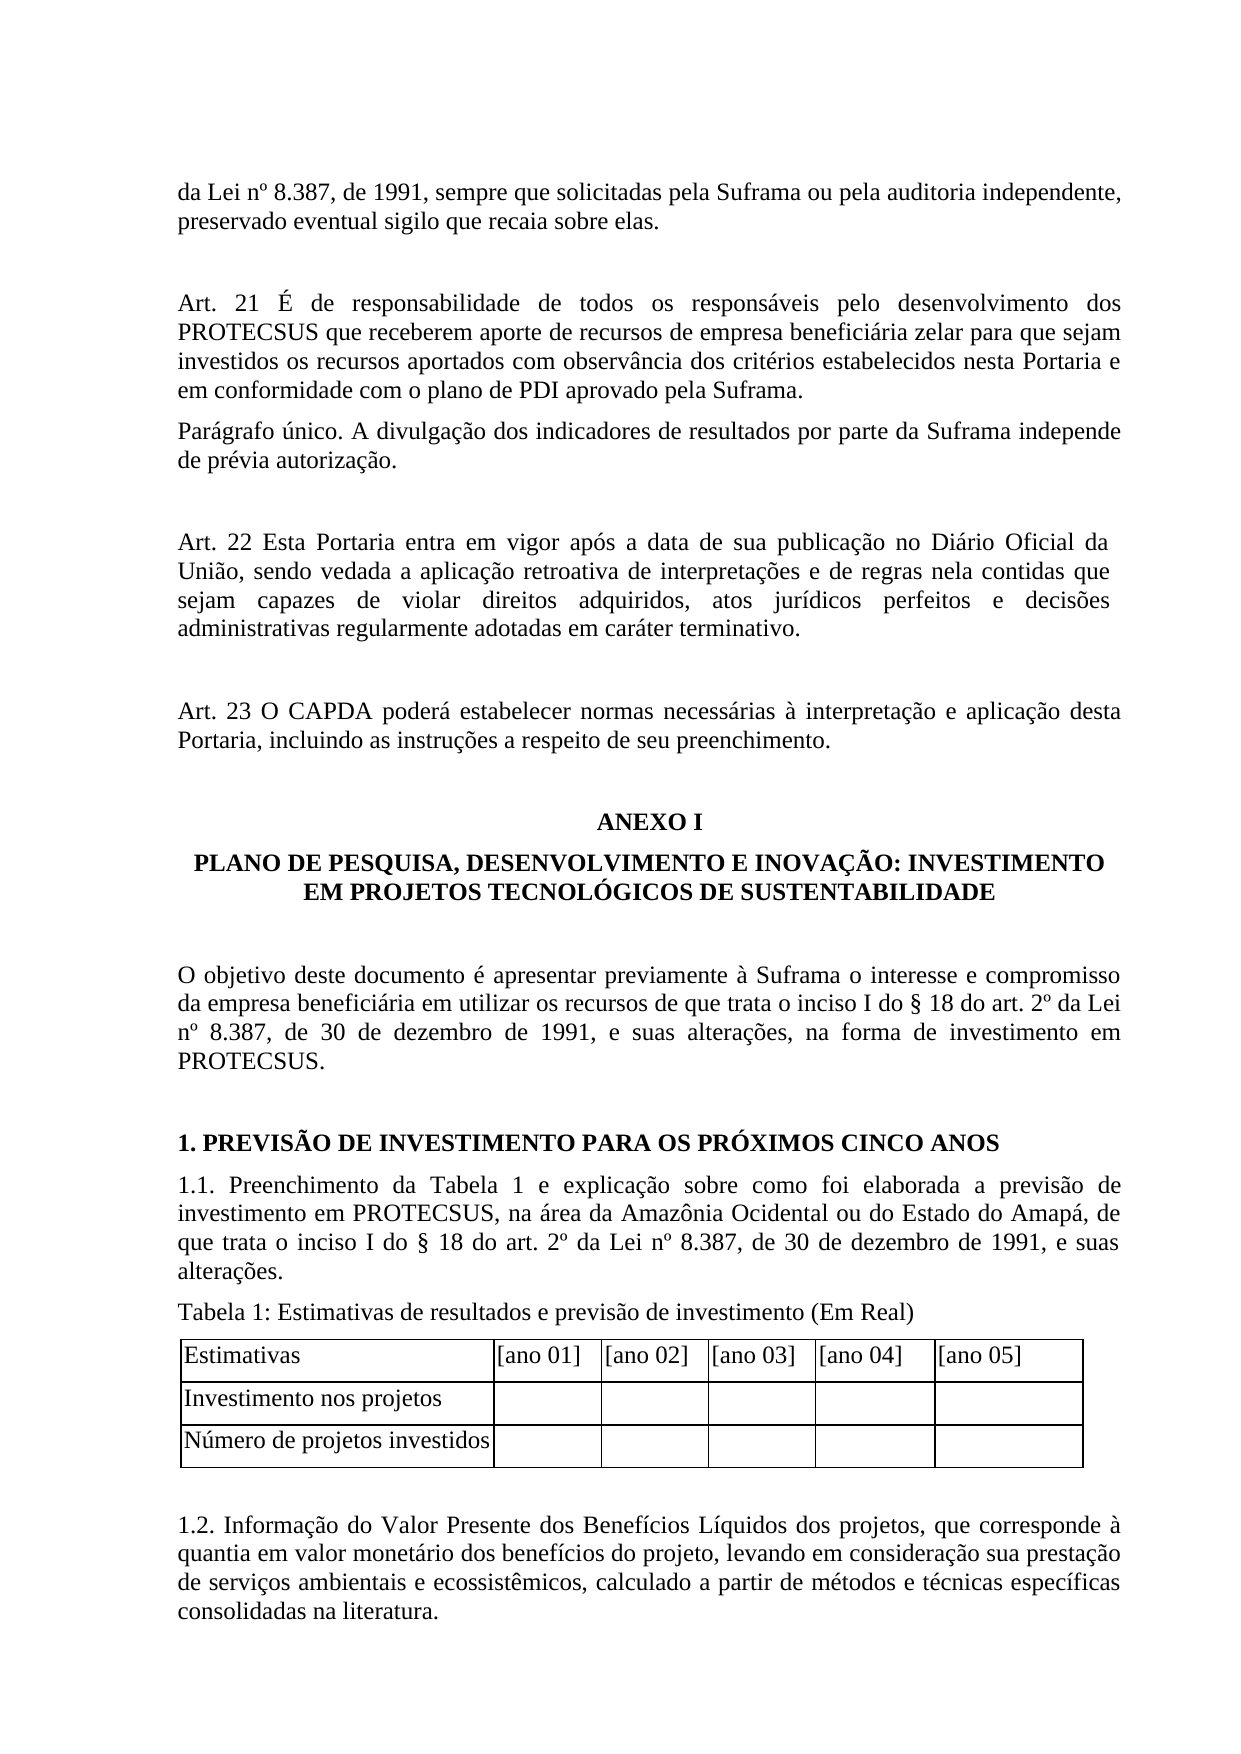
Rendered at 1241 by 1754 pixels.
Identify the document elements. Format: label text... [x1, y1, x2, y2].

table_cell [709, 1426, 815, 1467]
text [177, 177, 1122, 235]
text Parágrafo único. A divulgação dos indicadores de resultados por parte da Suframa independe de prévia autorização. [177, 416, 1122, 473]
table_cell Número de projetos investidos [182, 1426, 493, 1467]
table_header [ano 01] [495, 1340, 601, 1381]
table_cell [602, 1426, 708, 1467]
table_cell [936, 1383, 1082, 1424]
text 1.2. Informação do Valor Presente dos Benefícios Líquidos dos projetos, que corresponde à quantia em valor monetário dos benefícios do projeto, levando em consideração sua prestação de serviços ambientais e ecossistêmicos, calculado a partir de métodos e técnicas específicas consolidadas na literatura. [177, 1510, 1122, 1625]
table_header Estimativas [182, 1340, 493, 1381]
table_header [ano 04] [816, 1340, 934, 1381]
table_cell [816, 1383, 934, 1424]
table_cell [709, 1383, 815, 1424]
table_cell [816, 1426, 934, 1467]
table_cell [602, 1383, 708, 1424]
table_header [ano 02] [602, 1340, 708, 1381]
text ANEXO I [177, 807, 1122, 836]
table_header [ano 03] [709, 1340, 815, 1381]
table_cell [495, 1383, 601, 1424]
text 1.1. Preenchimento da Tabela 1 e explicação sobre como foi elaborada a previsão de investimento em PROTECSUS, na área da Amazônia Ocidental ou do Estado do Amapá, de que trata o inciso I do § 18 do art. 2º da Lei nº 8.387, de 30 de dezembro de 1991, e suas alterações. [177, 1170, 1122, 1285]
table_cell Investimento nos projetos [182, 1383, 493, 1424]
table_header [ano 05] [936, 1340, 1082, 1381]
text Art. 23 O CAPDA poderá estabelecer normas necessárias à interpretação e aplicação desta Portaria, incluindo as instruções a respeito de seu preenchimento. [177, 696, 1122, 753]
text Art. 21 É de responsabilidade de todos os responsáveis pelo desenvolvimento dos PROTECSUS que receberem aporte de recursos de empresa beneficiária zelar para que sejam investidos os recursos aportados com observância dos critérios estabelecidos nesta Portaria e em conformidade com o plano de PDI aprovado pela Suframa. [177, 288, 1122, 403]
text Art. 22 Esta Portaria entra em vigor após a data de sua publicação no Diário Oficial da União, sendo vedada a aplicação retroativa de interpretações e de regras nela contidas que sejam capazes de violar direitos adquiridos, atos jurídicos perfeitos e decisões administrativas regularmente adotadas em caráter terminativo. [177, 527, 1110, 642]
text PLANO DE PESQUISA, DESENVOLVIMENTO E INOVAÇÃO: INVESTIMENTO EM PROJETOS TECNOLÓGICOS DE SUSTENTABILIDADE [177, 848, 1122, 906]
text 1. PREVISÃO DE INVESTIMENTO PARA OS PRÓXIMOS CINCO ANOS [177, 1128, 1122, 1157]
text Tabela 1: Estimativas de resultados e previsão de investimento (Em Real) [177, 1297, 1122, 1326]
table_cell [495, 1426, 601, 1467]
table_cell [936, 1426, 1082, 1467]
text O objetivo deste documento é apresentar previamente à Suframa o interesse e compromisso da empresa beneficiária em utilizar os recursos de que trata o inciso I do § 18 do art. 2º da Lei nº 8.387, de 30 de dezembro de 1991, e suas alterações, na forma de investimento em PROTECSUS. [177, 960, 1122, 1075]
